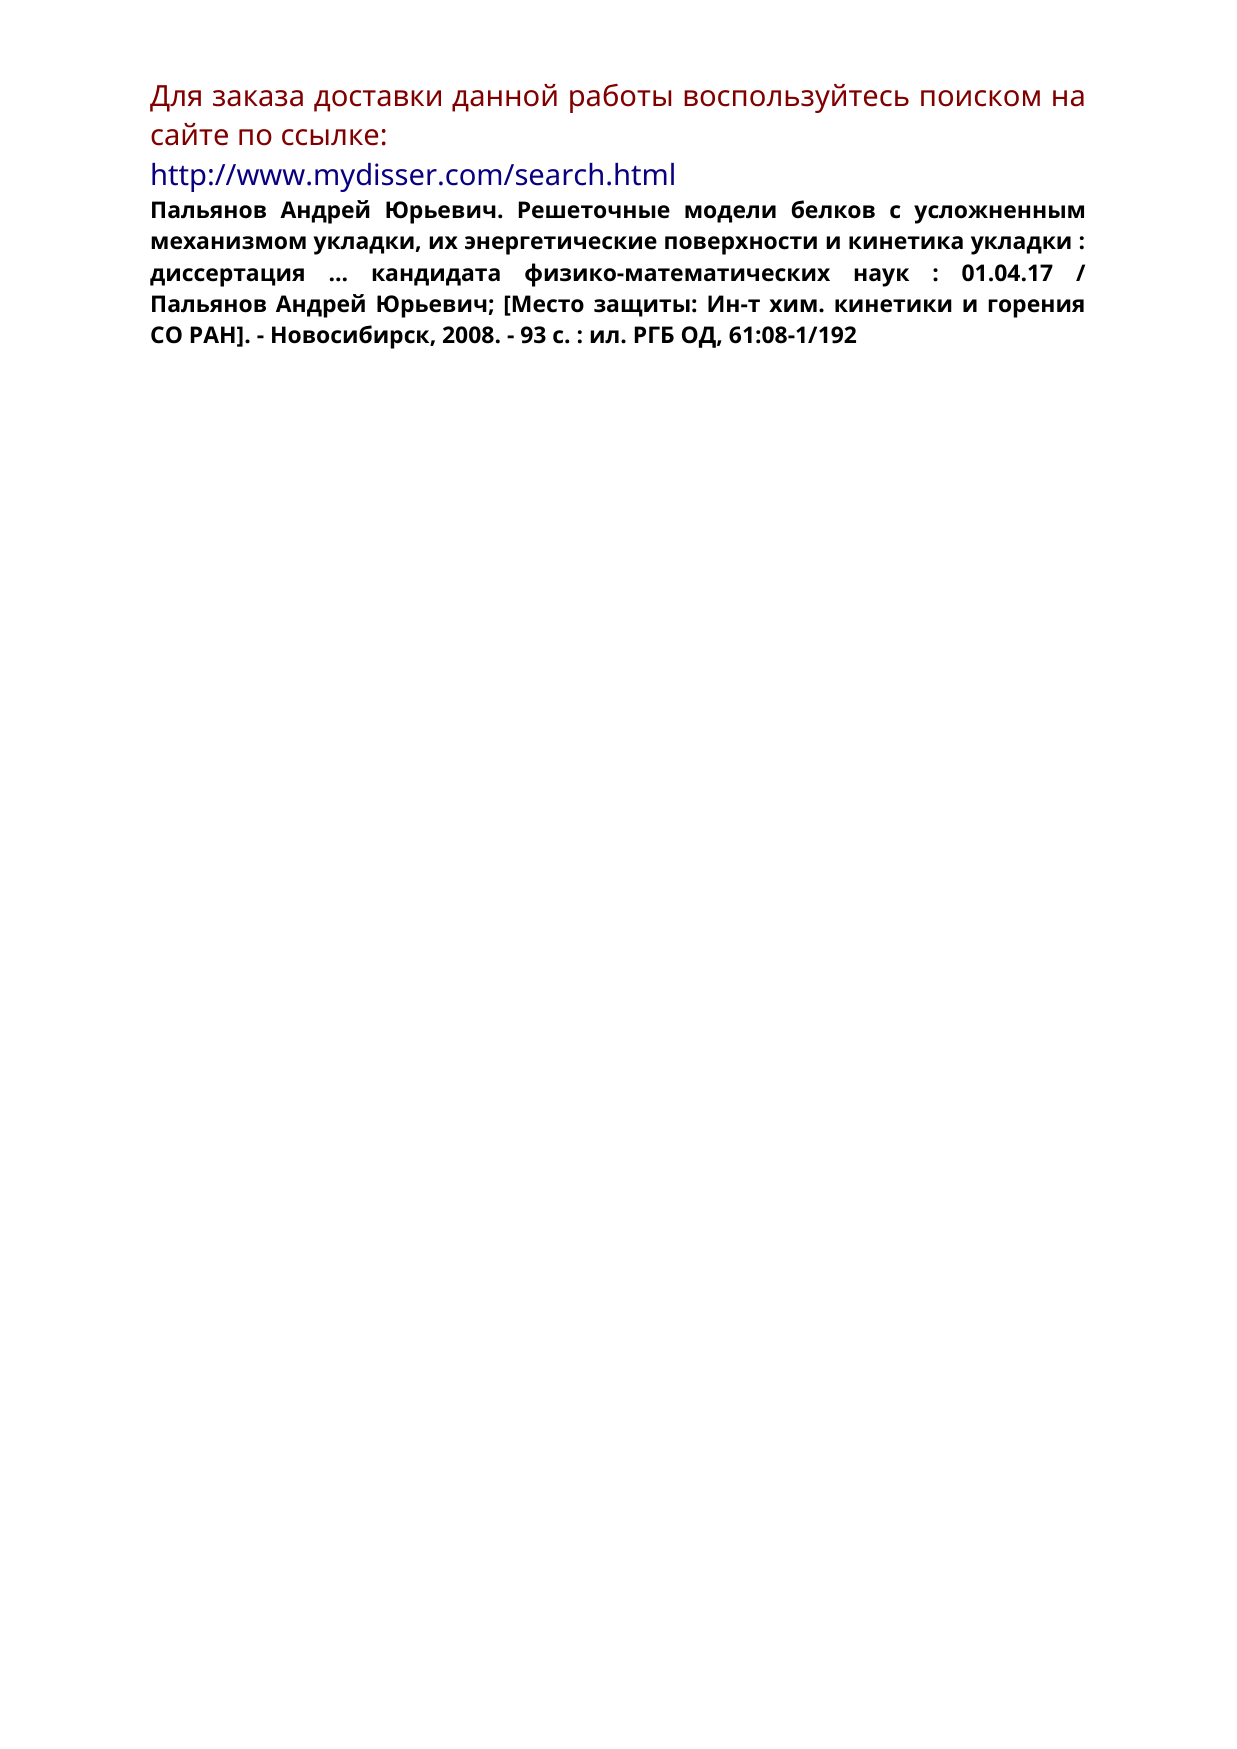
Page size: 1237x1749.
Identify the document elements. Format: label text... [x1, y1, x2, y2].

text Пальянов Андрей Юрьевич. Решеточные модели белков с усложненным механизмом укладки, их энергетические поверхности и кинетика укладки : диссертация ... кандидата физико-математических наук : 01.04.17 / Пальянов Андрей Юрьевич; [Место защиты: Ин-т хим. кинетики и горения СО РАН]. - Новосибирск, 2008. - 93 с. : ил. РГБ ОД, 61:08-1/192 [150, 194, 1086, 350]
